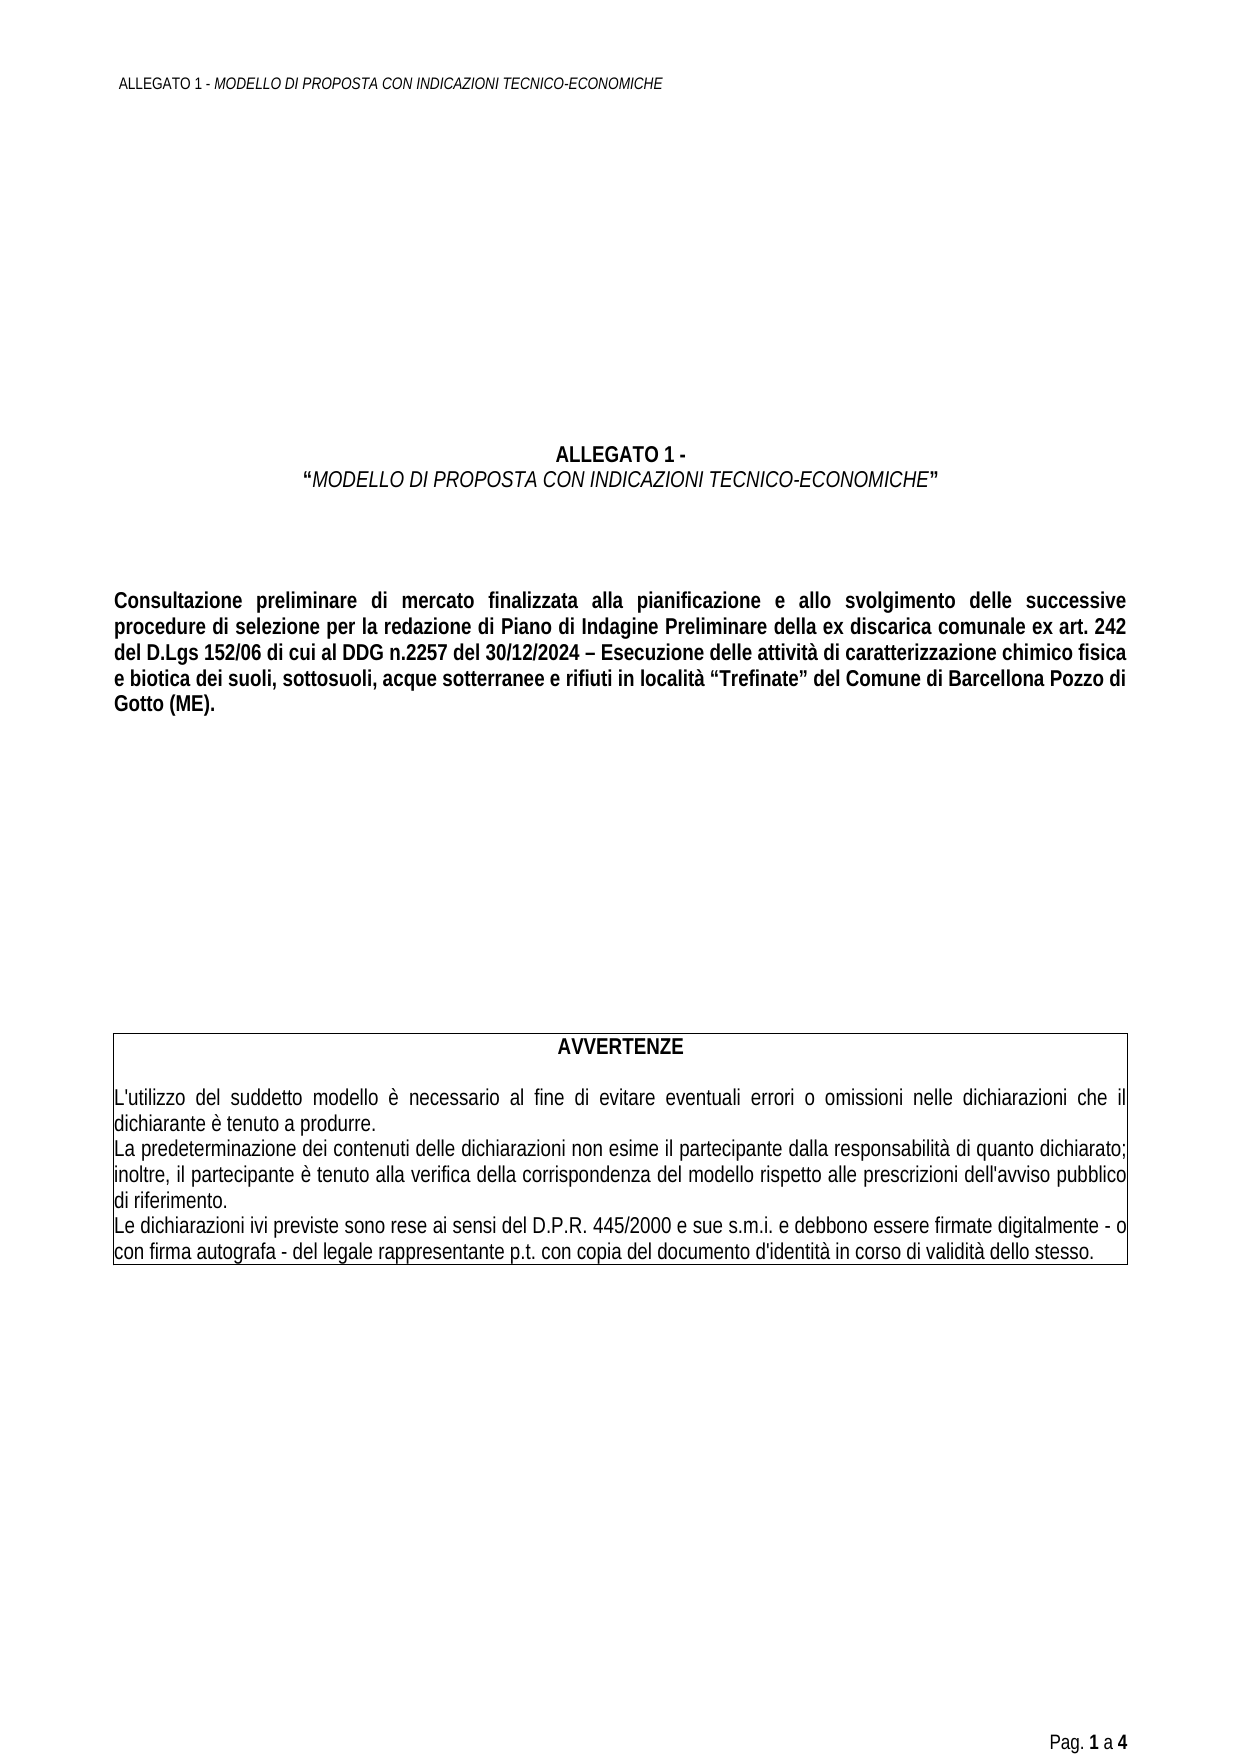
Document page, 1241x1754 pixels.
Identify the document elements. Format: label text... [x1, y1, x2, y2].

text La predeterminazione dei contenuti delle dichiarazioni non esime il partecipante dalla responsabilità di quanto dichiarato; inoltre, il partecipante è tenuto alla verifica della corrispondenza del modello rispetto alle prescrizioni dell'avviso pubblico di riferimento. [114, 1136, 1127, 1212]
text Le dichiarazioni ivi previste sono rese ai sensi del D.P.R. 445/2000 e sue s.m.i. e debbono essere firmate digitalmente - o con firma autografa - del legale rappresentante p.t. con copia del documento d'identità in corso di validità dello stesso. [114, 1212, 1127, 1264]
text ALLEGATO 1 - [114, 442, 1127, 467]
text AVVERTENZE [114, 1034, 1127, 1060]
text L'utilizzo del suddetto modello è necessario al fine di evitare eventuali errori o omissioni nelle dichiarazioni che il dichiarante è tenuto a produrre. [114, 1085, 1127, 1136]
text “MODELLO DI PROPOSTA CON INDICAZIONI TECNICO-ECONOMICHE” [114, 467, 1127, 493]
text Consultazione preliminare di mercato finalizzata alla pianificazione e allo svolgimento delle successive procedure di selezione per la redazione di Piano di Indagine Preliminare della ex discarica comunale ex art. 242 del D.Lgs 152/06 di cui al DDG n.2257 del 30/12/2024 – Esecuzione delle attività di caratterizzazione chimico fisica e biotica dei suoli, sottosuoli, acque sotterranee e rifiuti in località “Trefinate” del Comune di Barcellona Pozzo di Gotto (ME). [114, 588, 1127, 716]
